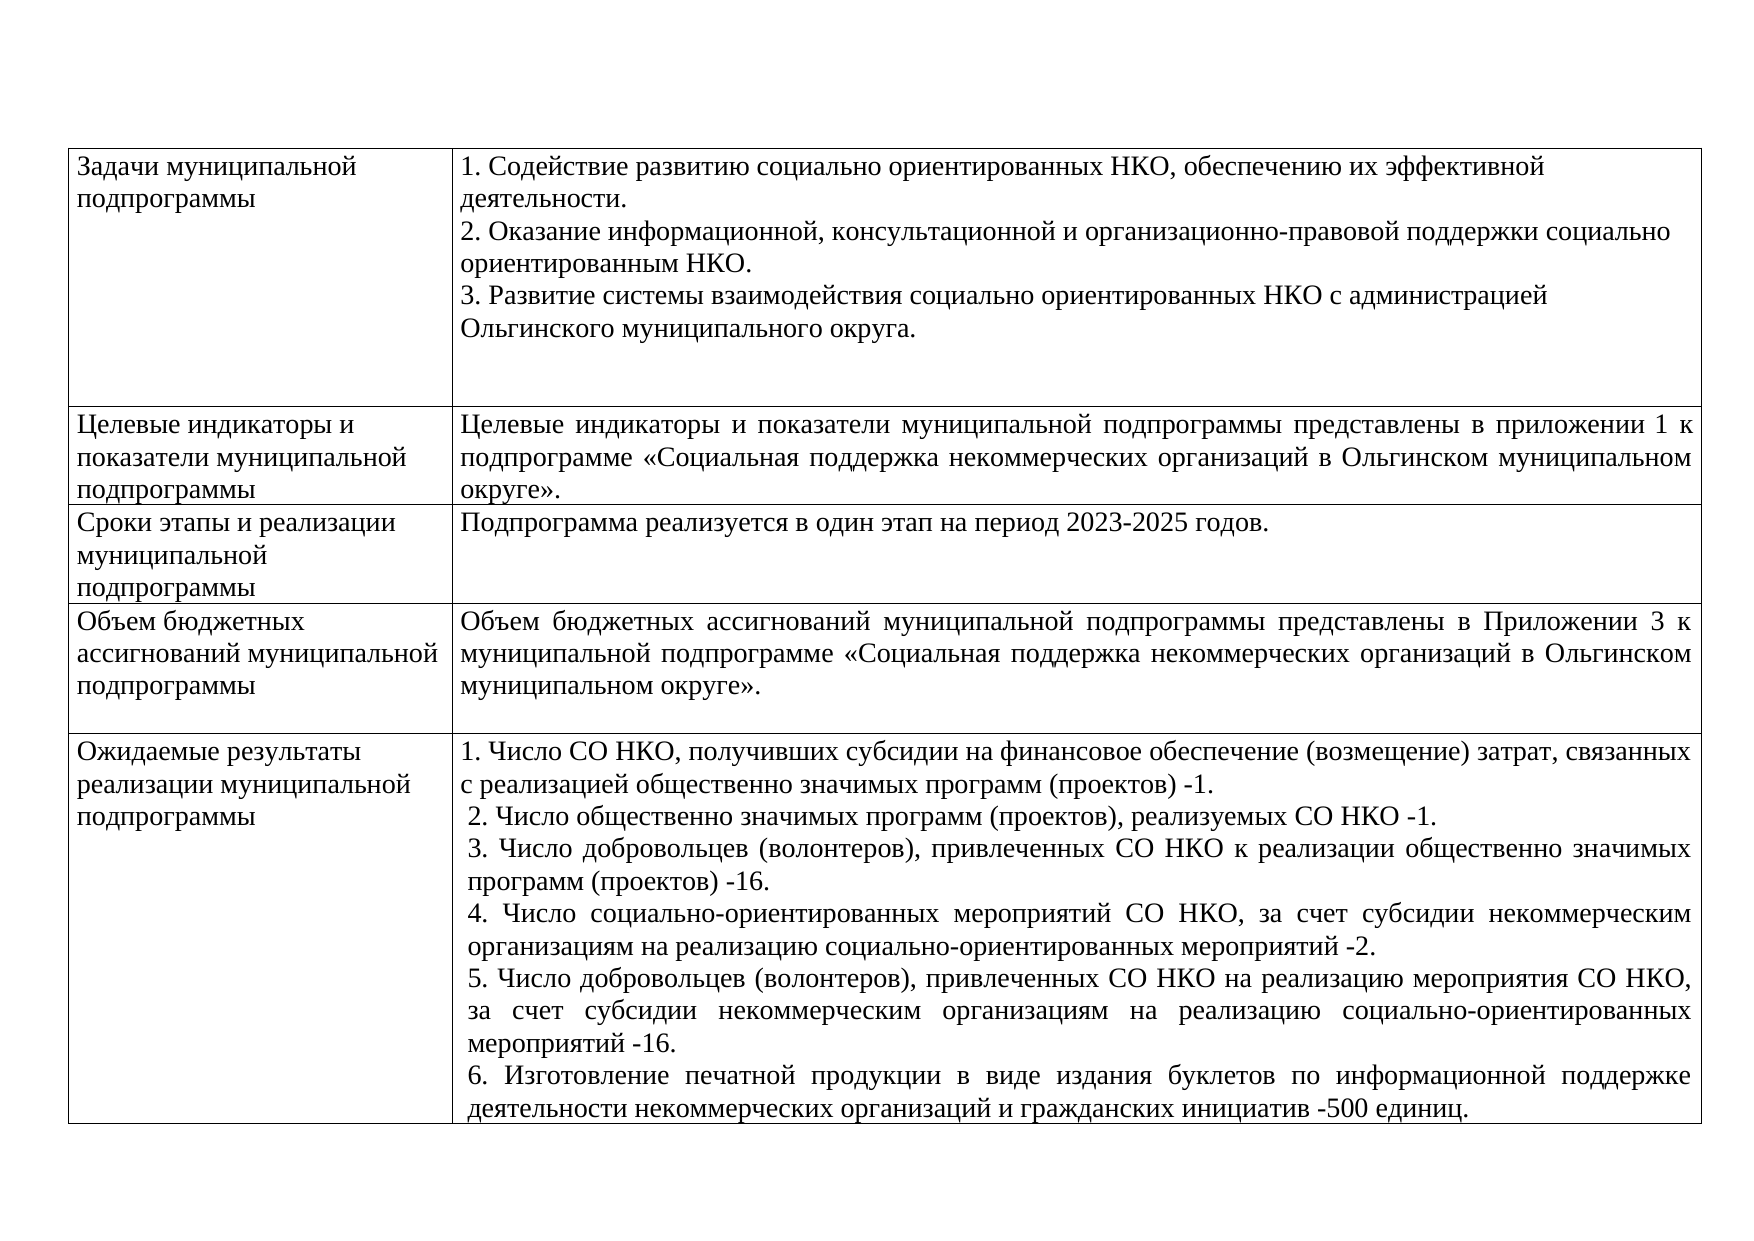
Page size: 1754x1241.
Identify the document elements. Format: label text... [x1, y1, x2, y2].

table_cell Задачи муниципальной подпрограммы [69, 149, 452, 406]
table_cell 1. Содействие развитию социально ориентированных НКО, обеспечению их эффективной деятельности. 2. Оказание информационной, консультационной и организационно-правовой поддержки социально ориентированным НКО. 3. Развитие системы взаимодействия социально ориентированных НКО с администрацией Ольгинского муниципального округа. [453, 149, 1701, 406]
table_cell Целевые индикаторы и показатели муниципальной подпрограммы представлены в приложении 1 к подпрограмме «Социальная поддержка некоммерческих организаций в Ольгинском муниципальном округе». [453, 407, 1701, 504]
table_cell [453, 734, 1701, 1123]
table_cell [69, 734, 452, 1123]
table_cell Объем бюджетных ассигнований муниципальной подпрограммы [69, 604, 452, 733]
table_cell Объем бюджетных ассигнований муниципальной подпрограммы представлены в Приложении 3 к муниципальной подпрограмме «Социальная поддержка некоммерческих организаций в Ольгинском муниципальном округе». [453, 604, 1701, 733]
table_cell Сроки этапы и реализации муниципальной подпрограммы [69, 505, 452, 603]
table_cell Подпрограмма реализуется в один этап на период 2023-2025 годов. [453, 505, 1701, 603]
table_cell Целевые индикаторы и показатели муниципальной подпрограммы [69, 407, 452, 504]
